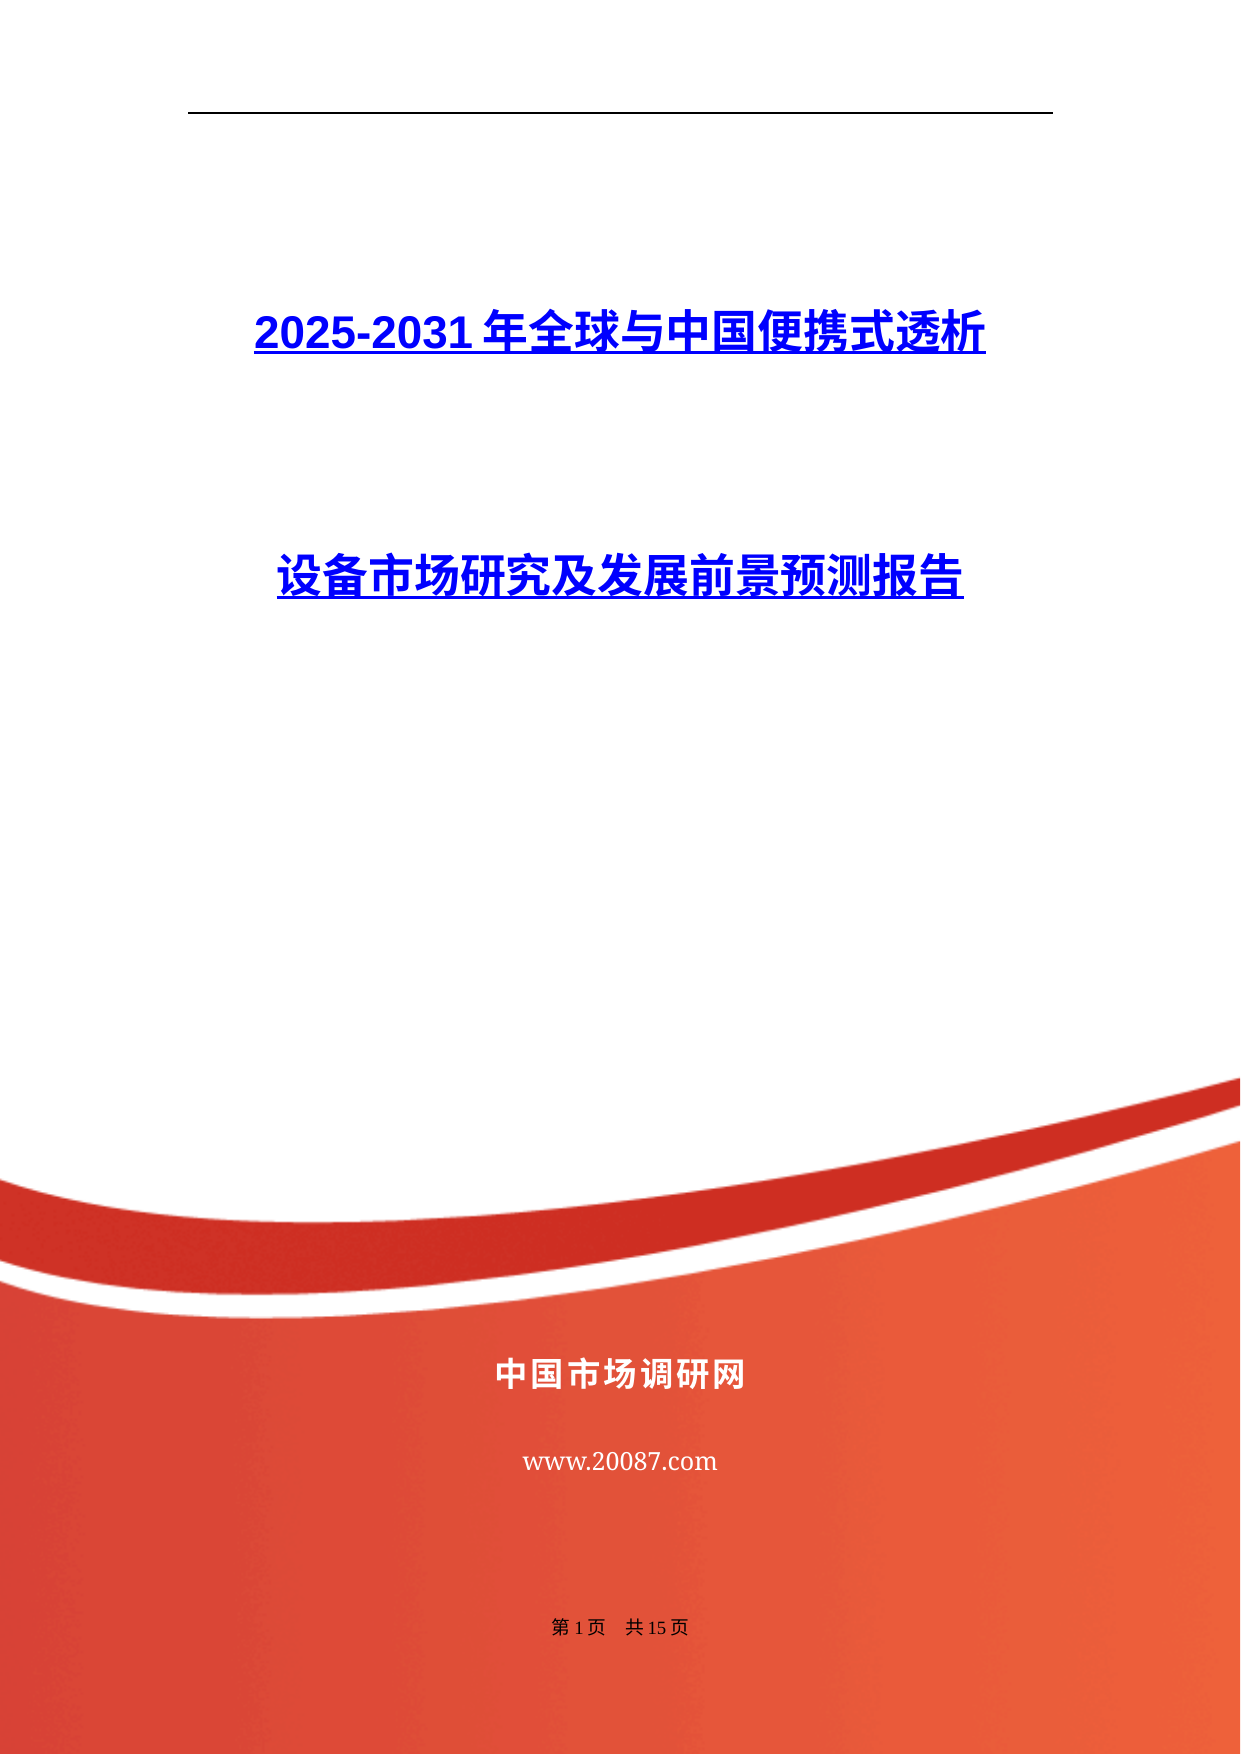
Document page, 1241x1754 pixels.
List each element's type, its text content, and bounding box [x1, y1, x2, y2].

picture [0, 1006, 1241, 1754]
table_header 2025-2031年全球与中国便携式透析设备市场研究及发展前景预测报告 [188, 207, 1053, 773]
text www.20087.com [187, 1428, 1053, 1493]
subtitle 中国市场调研网 [187, 1339, 1053, 1404]
